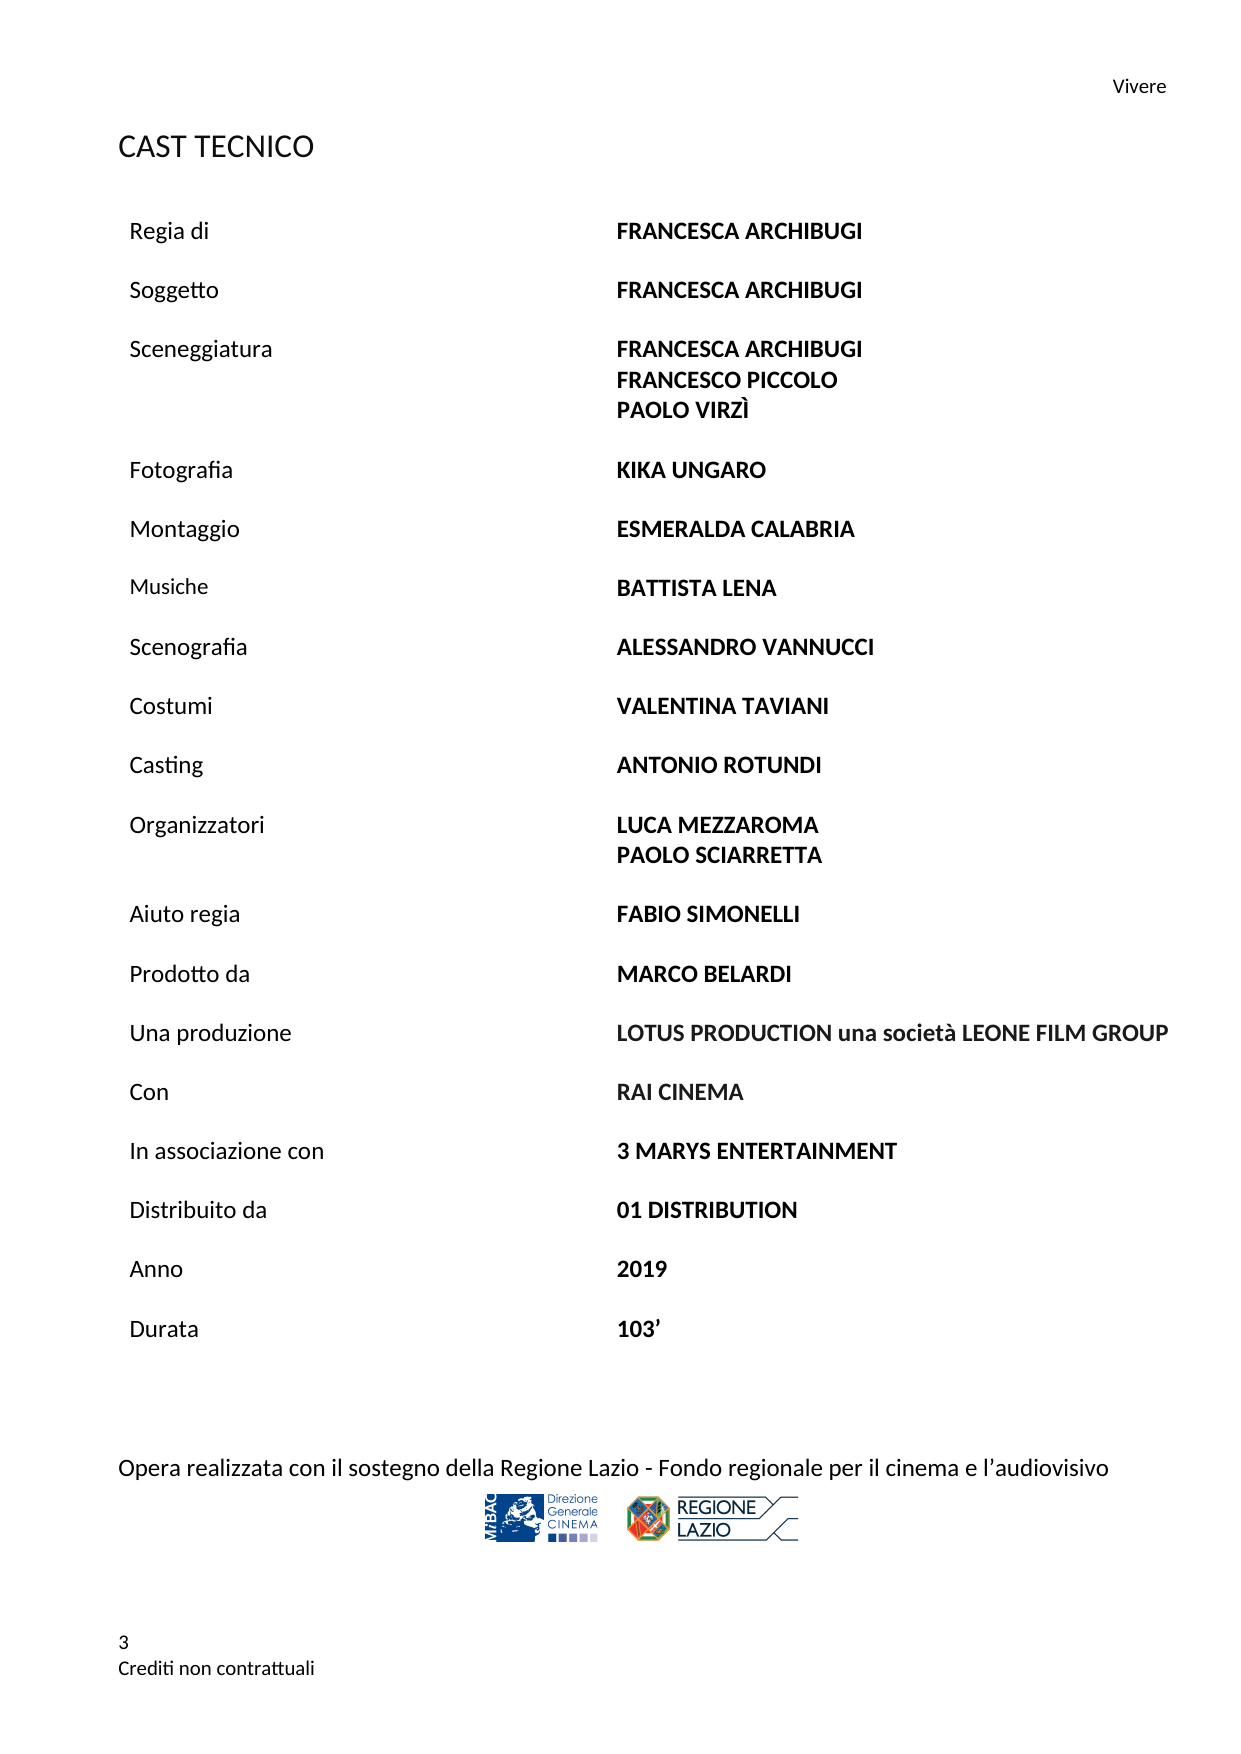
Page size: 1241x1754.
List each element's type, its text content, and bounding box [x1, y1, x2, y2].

table_cell LOTUS PRODUCTION una società LEONE FILM GROUP [605, 1017, 1196, 1076]
table_cell BATTISTA LENA [605, 572, 1196, 631]
table_header FRANCESCA ARCHIBUGI [605, 215, 1196, 274]
table_cell RAI CINEMA [605, 1076, 1196, 1135]
table_cell Costumi [118, 691, 605, 750]
table_cell Con [118, 1076, 605, 1135]
table_cell Durata [118, 1313, 605, 1372]
table_cell Anno [118, 1254, 605, 1313]
table_cell Montaggio [118, 513, 605, 572]
text Opera realizzata con il sostegno della Regione Lazio - Fondo regionale per il cinema e l’audiovisivo [118, 1452, 1166, 1482]
table_cell 2019 [605, 1254, 1196, 1313]
table_cell Scenografia [118, 631, 605, 691]
table_cell Distribuito da [118, 1194, 605, 1253]
table_cell Prodotto da [118, 958, 605, 1017]
table_cell Aiuto regia [118, 899, 605, 958]
table_cell LUCA MEZZAROMA PAOLO SCIARRETTA [605, 809, 1196, 898]
table_cell ALESSANDRO VANNUCCI [605, 631, 1196, 691]
text CAST TECNICO [118, 124, 1166, 165]
table_cell Una produzione [118, 1017, 605, 1076]
table_cell FRANCESCA ARCHIBUGI [605, 275, 1196, 334]
picture [485, 1494, 598, 1542]
table_cell MARCO BELARDI [605, 958, 1196, 1017]
table_cell In associazione con [118, 1135, 605, 1194]
table_cell FABIO SIMONELLI [605, 899, 1196, 958]
table_cell 3 MARYS ENTERTAINMENT [605, 1135, 1196, 1194]
table_cell 103’ [605, 1313, 1196, 1372]
table_cell Soggetto [118, 275, 605, 334]
table_cell KIKA UNGARO [605, 454, 1196, 513]
table_cell Fotografia [118, 454, 605, 513]
table_cell Organizzatori [118, 809, 605, 898]
table_cell FRANCESCA ARCHIBUGI FRANCESCO PICCOLO PAOLO VIRZÌ [605, 334, 1196, 454]
table_cell ANTONIO ROTUNDI [605, 750, 1196, 809]
table_cell VALENTINA TAVIANI [605, 691, 1196, 750]
table_cell Casting [118, 750, 605, 809]
table_cell Sceneggiatura [118, 334, 605, 454]
table_cell 01 DISTRIBUTION [605, 1194, 1196, 1253]
table_cell ESMERALDA CALABRIA [605, 513, 1196, 572]
table_cell Musiche [118, 572, 605, 631]
table_header Regia di [118, 215, 605, 274]
